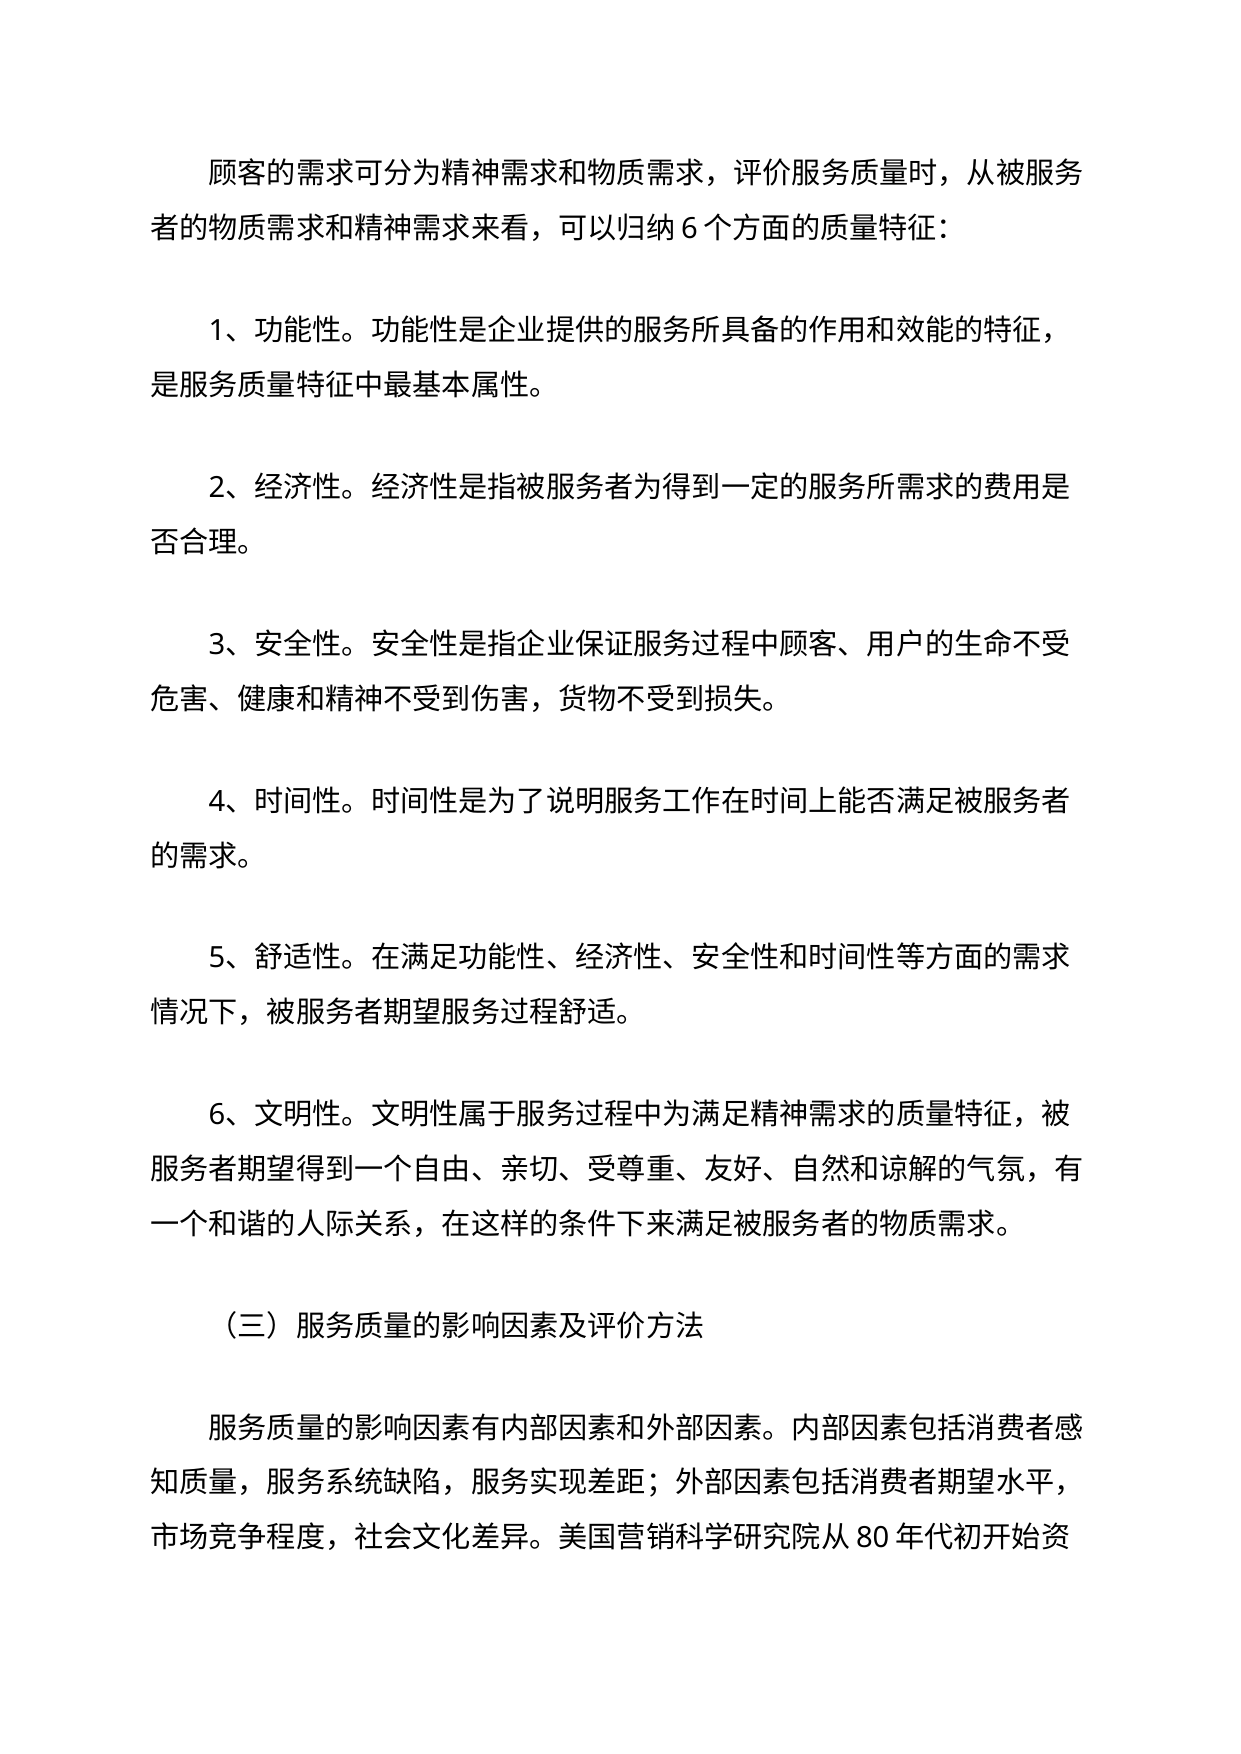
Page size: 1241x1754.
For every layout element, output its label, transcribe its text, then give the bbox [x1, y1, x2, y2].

text 6、文明性。文明性属于服务过程中为满足精神需求的质量特征，被服务者期望得到一个自由、亲切、受尊重、友好、自然和谅解的气氛，有一个和谐的人际关系，在这样的条件下来满足被服务者的物质需求。 [150, 1091, 1090, 1243]
text 2、经济性。经济性是指被服务者为得到一定的服务所需求的费用是否合理。 [150, 464, 1090, 561]
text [150, 1404, 1090, 1556]
text 5、舒适性。在满足功能性、经济性、安全性和时间性等方面的需求情况下，被服务者期望服务过程舒适。 [150, 934, 1090, 1031]
text 1、功能性。功能性是企业提供的服务所具备的作用和效能的特征，是服务质量特征中最基本属性。 [150, 307, 1090, 404]
text 4、时间性。时间性是为了说明服务工作在时间上能否满足被服务者的需求。 [150, 777, 1090, 874]
text 顾客的需求可分为精神需求和物质需求，评价服务质量时，从被服务者的物质需求和精神需求来看，可以归纳6个方面的质量特征： [150, 150, 1090, 247]
text 3、安全性。安全性是指企业保证服务过程中顾客、用户的生命不受危害、健康和精神不受到伤害，货物不受到损失。 [150, 620, 1090, 718]
text （三）服务质量的影响因素及评价方法 [150, 1302, 1090, 1345]
